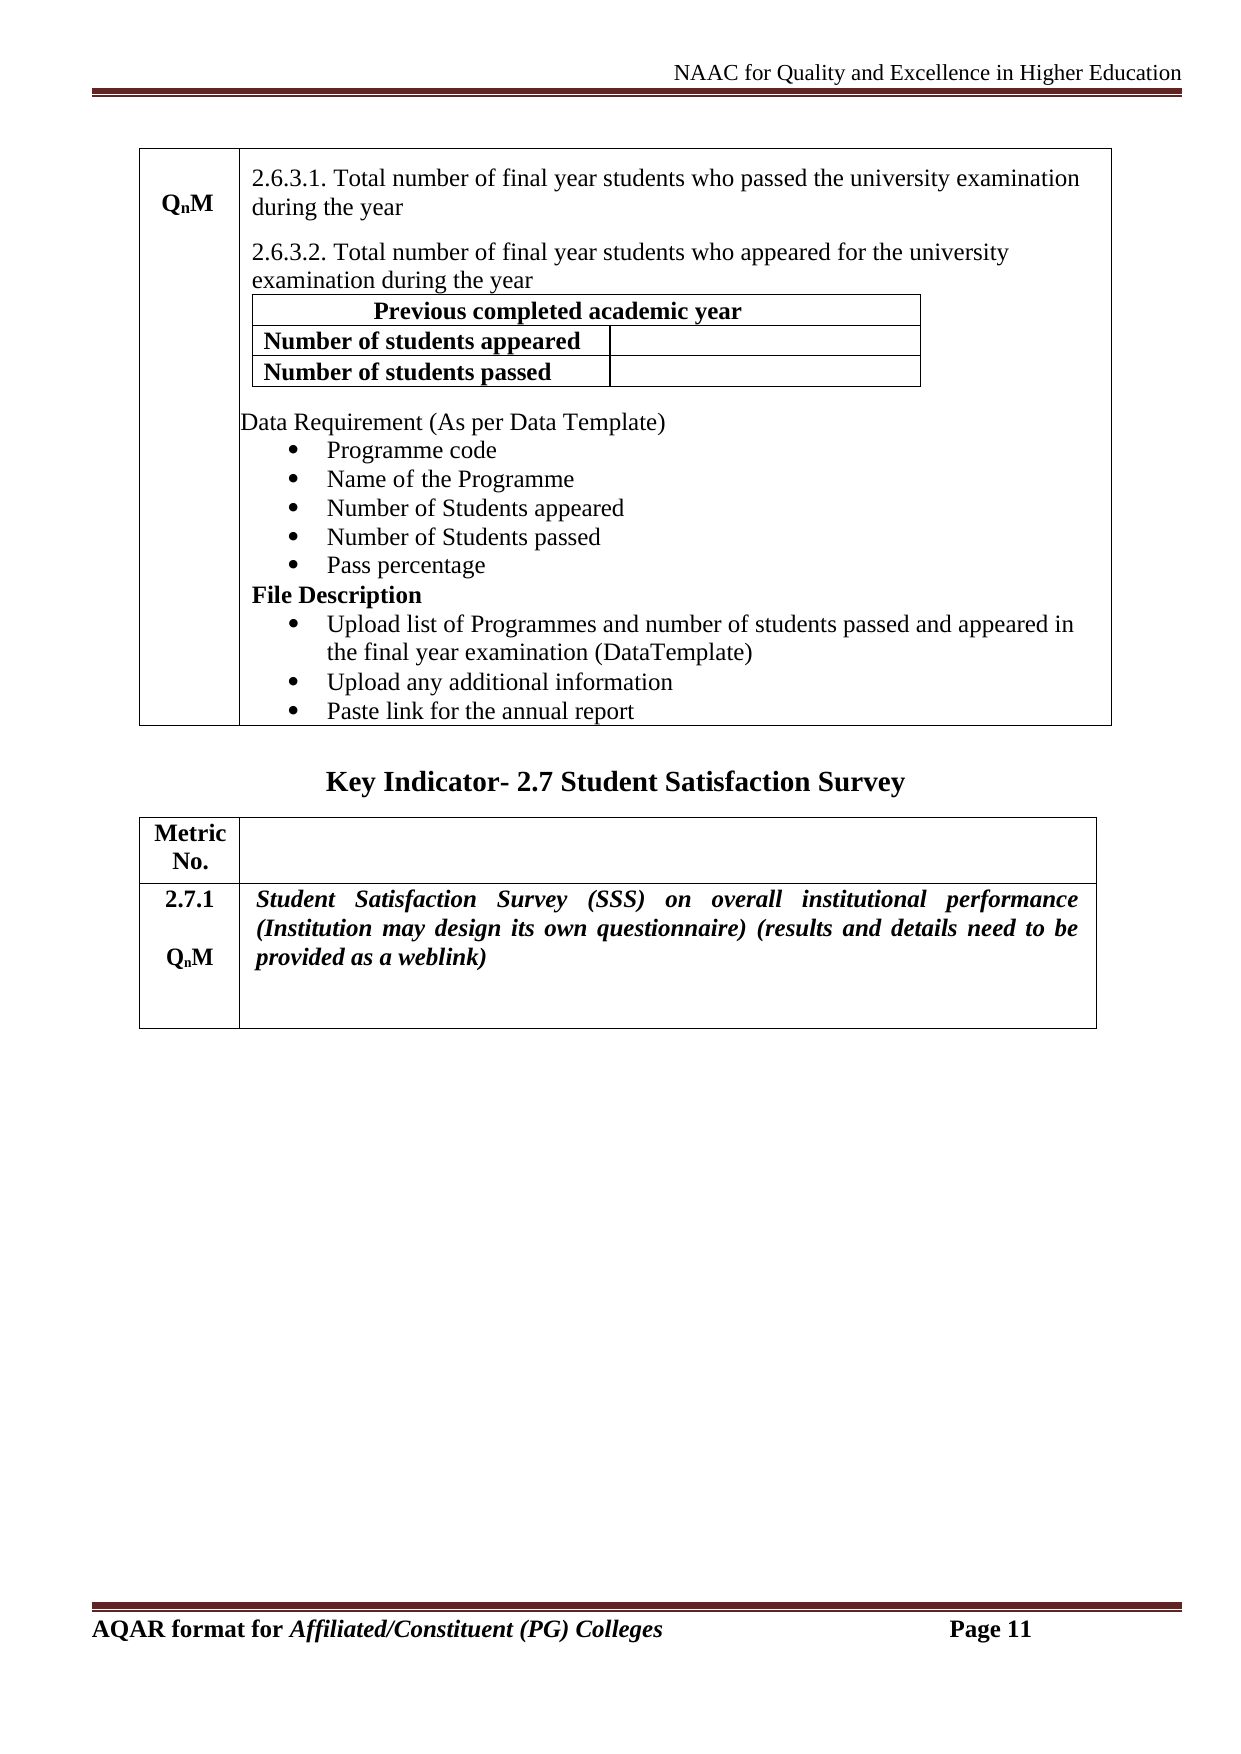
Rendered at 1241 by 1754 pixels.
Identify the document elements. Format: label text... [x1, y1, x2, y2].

table_cell Student Satisfaction Survey (SSS) on overall institutional performance (Institution may design its own questionnaire) (results and details need to be provided as a weblink) [240, 884, 1096, 1028]
text Key Indicator- 2.7 Student Satisfaction Survey [136, 764, 1095, 797]
table_header [240, 818, 1096, 883]
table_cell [240, 149, 1111, 725]
table_cell 2.7.1 QnM [140, 884, 239, 1028]
table_header Metric No. [140, 818, 239, 883]
table_cell 2.6.3. QnM [140, 149, 239, 725]
